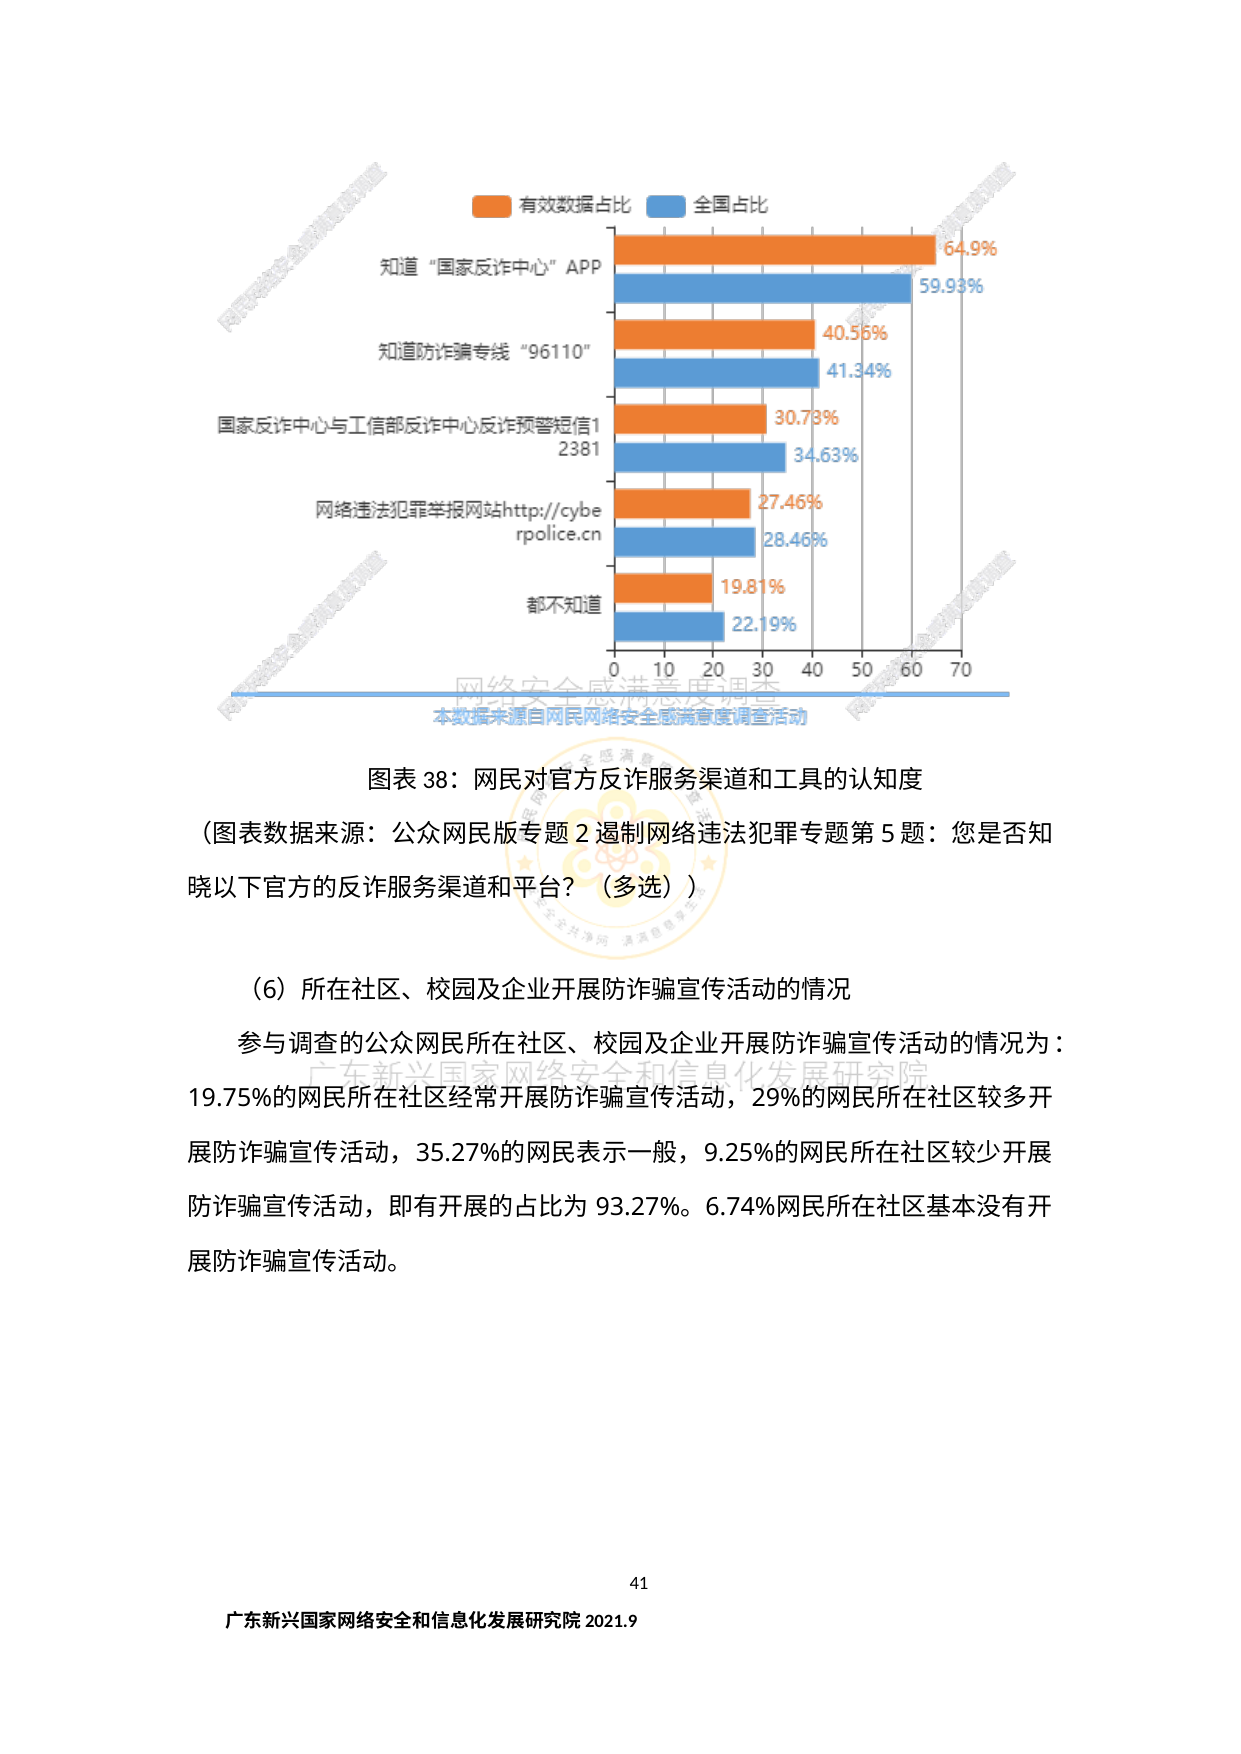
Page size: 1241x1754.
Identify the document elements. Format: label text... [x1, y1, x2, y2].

text （6）所在社区、校园及企业开展防诈骗宣传活动的情况 [187, 969, 1053, 1005]
text 图表38：网民对官方反诈服务渠道和工具的认知度 [187, 759, 1053, 795]
picture [202, 150, 1039, 744]
text （图表数据来源：公众网民版专题2遏制网络违法犯罪专题第5题：您是否知晓以下官方的反诈服务渠道和平台？（多选）） [187, 813, 1053, 904]
text 参与调查的公众网民所在社区、校园及企业开展防诈骗宣传活动的情况为：19.75%的网民所在社区经常开展防诈骗宣传活动，29%的网民所在社区较多开展防诈骗宣传活动，35.27%的网民表示一般，9.25%的网民所在社区较少开展防诈骗宣传活动，即有开展的占比为93.27%。6.74%网民所在社区基本没有开展防诈骗宣传活动。 [187, 1023, 1053, 1277]
